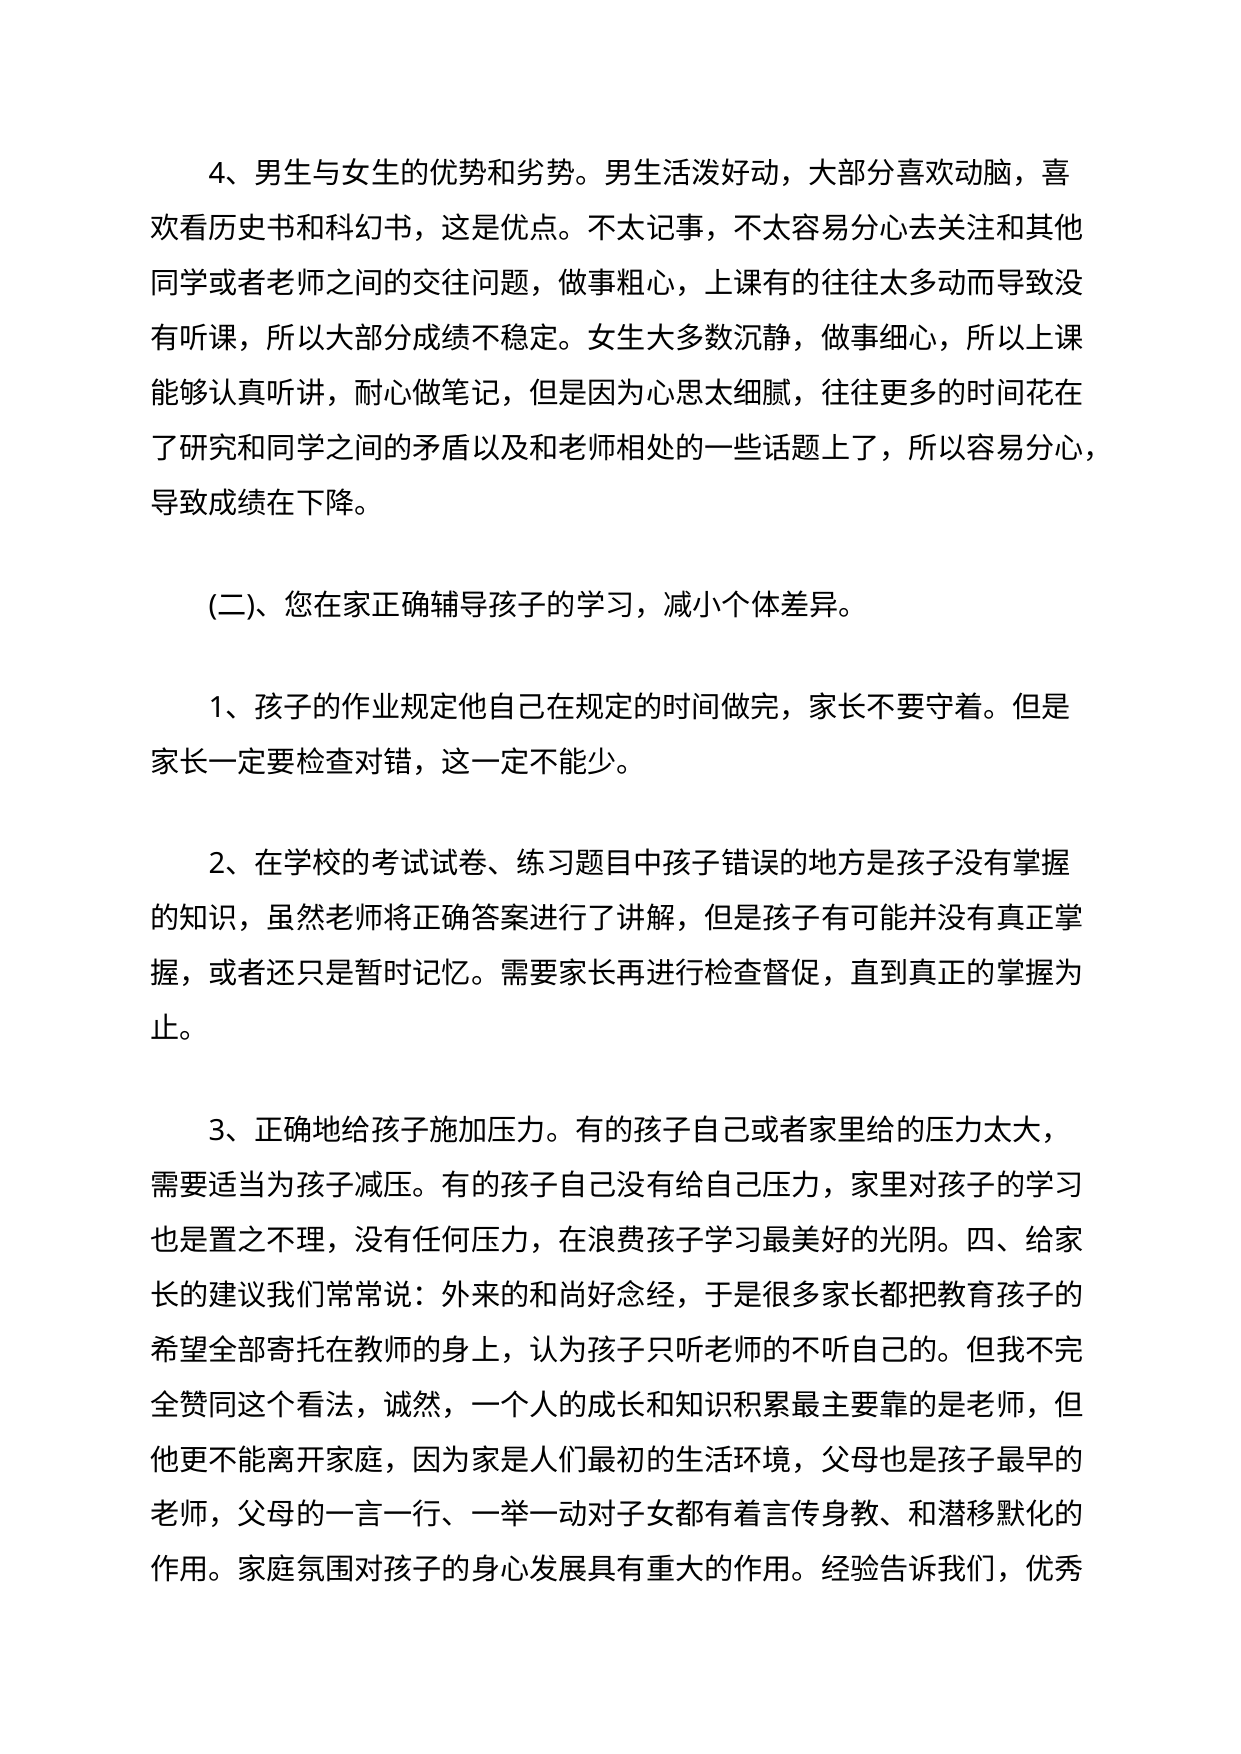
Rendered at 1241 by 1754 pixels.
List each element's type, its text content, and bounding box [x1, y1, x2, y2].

text 4、男生与女生的优势和劣势。男生活泼好动，大部分喜欢动脑，喜欢看历史书和科幻书，这是优点。不太记事，不太容易分心去关注和其他同学或者老师之间的交往问题，做事粗心，上课有的往往太多动而导致没有听课，所以大部分成绩不稳定。女生大多数沉静，做事细心，所以上课能够认真听讲，耐心做笔记，但是因为心思太细腻，往往更多的时间花在了研究和同学之间的矛盾以及和老师相处的一些话题上了，所以容易分心，导致成绩在下降。 [150, 150, 1090, 522]
text 2、在学校的考试试卷、练习题目中孩子错误的地方是孩子没有掌握的知识，虽然老师将正确答案进行了讲解，但是孩子有可能并没有真正掌握，或者还只是暂时记忆。需要家长再进行检查督促，直到真正的掌握为止。 [150, 840, 1090, 1047]
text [150, 1107, 1090, 1588]
text 1、孩子的作业规定他自己在规定的时间做完，家长不要守着。但是家长一定要检查对错，这一定不能少。 [150, 683, 1090, 781]
text (二)、您在家正确辅导孩子的学习，减小个体差异。 [150, 581, 1090, 624]
